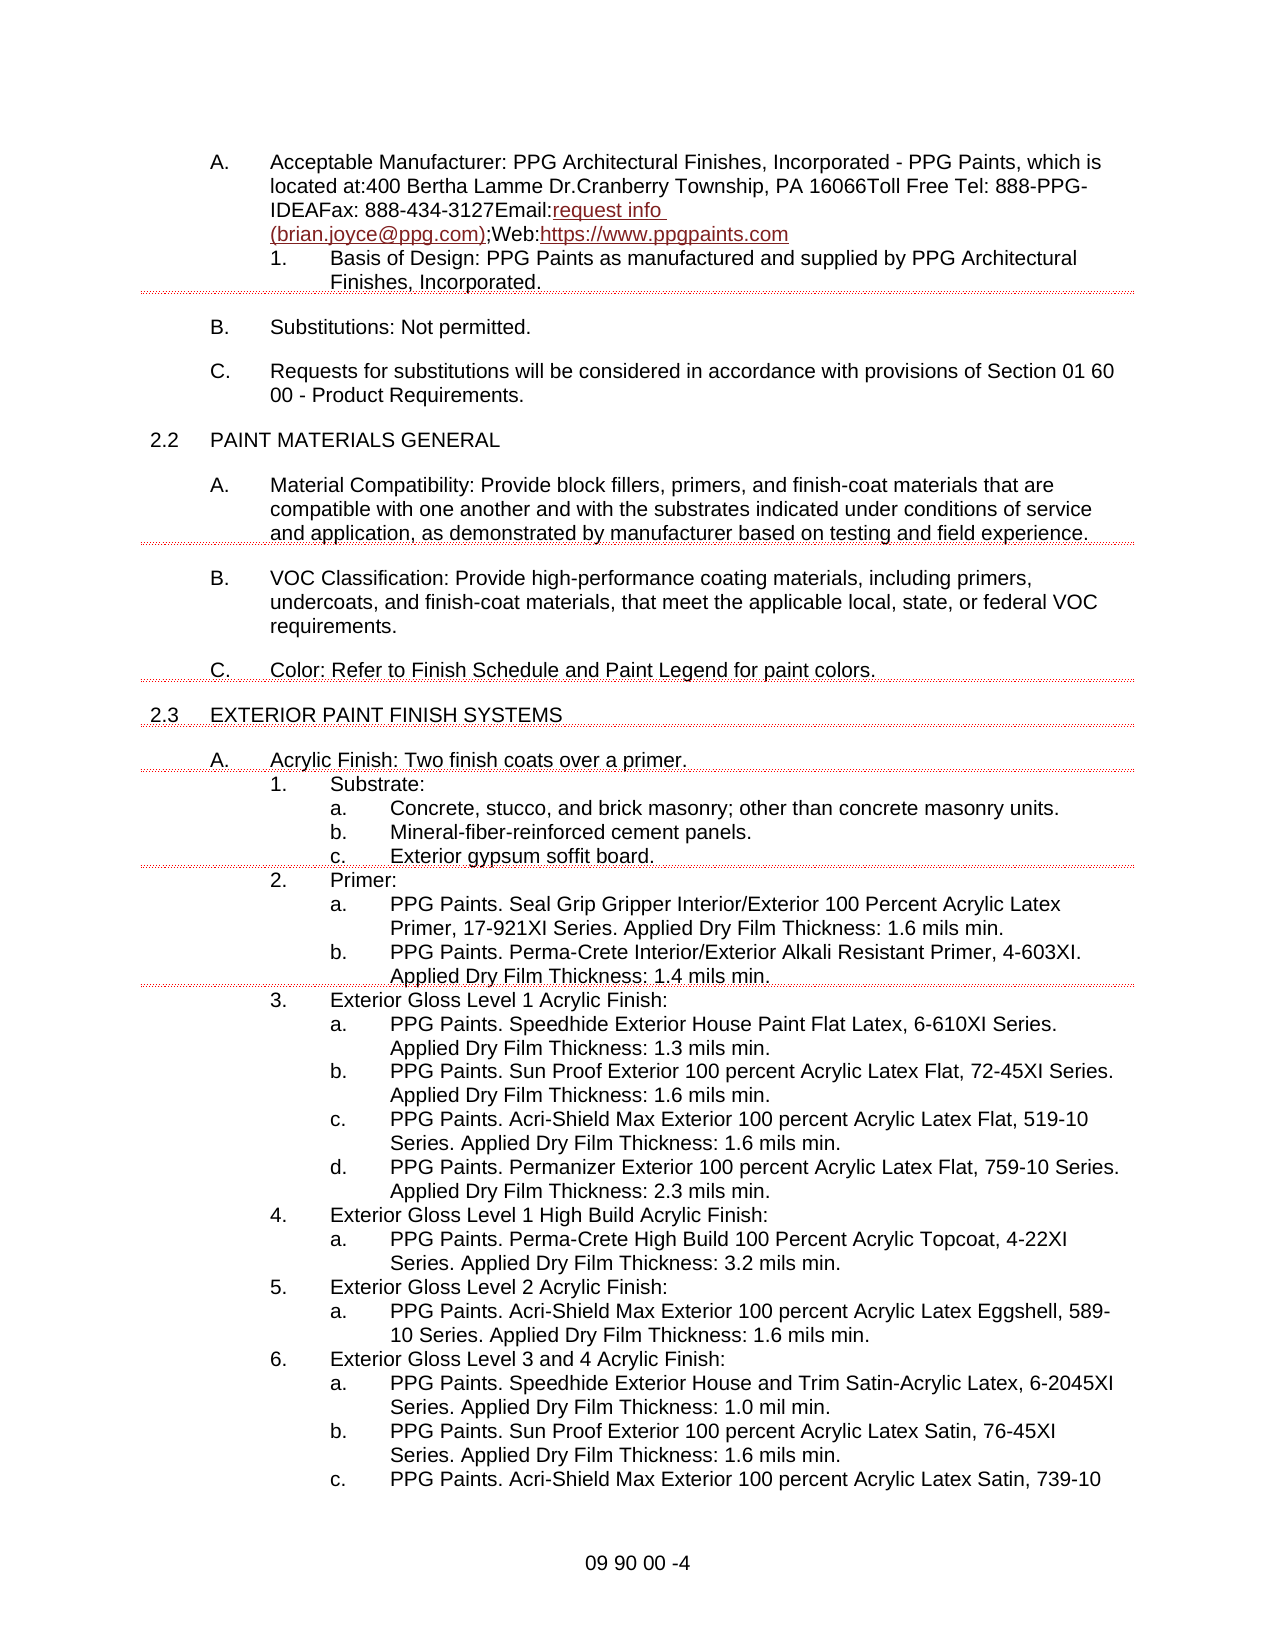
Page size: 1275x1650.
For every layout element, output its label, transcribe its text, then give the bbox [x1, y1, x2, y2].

list PPG Paints. Speedhide Exterior House Paint Flat Latex, 6-610XI Series. Applied Dry Film Thickness: 1.3 mils min. [330, 1011, 1125, 1059]
list PPG Paints. Seal Grip Gripper Interior/Exterior 100 Percent Acrylic Latex Primer, 17-921XI Series. Applied Dry Film Thickness: 1.6 mils min. [330, 892, 1125, 939]
list PPG Paints. Sun Proof Exterior 100 percent Acrylic Latex Satin, 76-45XI Series. Applied Dry Film Thickness: 1.6 mils min. [330, 1419, 1125, 1467]
list PPG Paints. Sun Proof Exterior 100 percent Acrylic Latex Flat, 72-45XI Series. Applied Dry Film Thickness: 1.6 mils min. [330, 1059, 1125, 1107]
list PAINT MATERIALS GENERAL [150, 428, 1125, 452]
list PPG Paints. Speedhide Exterior House and Trim Satin-Acrylic Latex, 6-2045XI Series. Applied Dry Film Thickness: 1.0 mil min. [330, 1371, 1125, 1419]
list Primer: [270, 868, 1125, 892]
list Substrate: [270, 772, 1125, 796]
list PPG Paints. Acri-Shield Max Exterior 100 percent Acrylic Latex Flat, 519-10 Series. Applied Dry Film Thickness: 1.6 mils min. [330, 1107, 1125, 1155]
list PPG Paints. Perma-Crete Interior/Exterior Alkali Resistant Primer, 4-603XI. Applied Dry Film Thickness: 1.4 mils min. [330, 939, 1125, 987]
list Color: Refer to Finish Schedule and Paint Legend for paint colors. [210, 658, 1125, 682]
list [330, 1467, 1125, 1491]
list Material Compatibility: Provide block fillers, primers, and finish-coat materials that are compatible with one another and with the substrates indicated under conditions of service and application, as demonstrated by manufacturer based on testing and field experience. [210, 473, 1125, 545]
list Exterior Gloss Level 2 Acrylic Finish: [270, 1275, 1125, 1299]
list Substitutions: Not permitted. [210, 314, 1125, 338]
list Exterior Gloss Level 1 High Build Acrylic Finish: [270, 1203, 1125, 1227]
list Acceptable Manufacturer: PPG Architectural Finishes, Incorporated - PPG Paints, which is located at:400 Bertha Lamme Dr.Cranberry Township, PA 16066Toll Free Tel: 888-PPG-IDEAFax: 888-434-3127Email: request info (brian.joyce@ppg.com);Web: https://www.ppgpaints.com [210, 150, 1125, 246]
list Concrete, stucco, and brick masonry; other than concrete masonry units. [330, 796, 1125, 820]
list PPG Paints. Acri-Shield Max Exterior 100 percent Acrylic Latex Eggshell, 589-10 Series. Applied Dry Film Thickness: 1.6 mils min. [330, 1299, 1125, 1347]
list Requests for substitutions will be considered in accordance with provisions of Section 01 60 00 - Product Requirements. [210, 359, 1125, 407]
list EXTERIOR PAINT FINISH SYSTEMS [150, 703, 1125, 727]
list Mineral-fiber-reinforced cement panels. [330, 820, 1125, 844]
list Exterior Gloss Level 3 and 4 Acrylic Finish: [270, 1347, 1125, 1371]
list Acrylic Finish: Two finish coats over a primer. [210, 748, 1125, 772]
list Exterior Gloss Level 1 Acrylic Finish: [270, 987, 1125, 1011]
list Exterior gypsum soffit board. [330, 844, 1125, 868]
list PPG Paints. Perma-Crete High Build 100 Percent Acrylic Topcoat, 4-22XI Series. Applied Dry Film Thickness: 3.2 mils min. [330, 1227, 1125, 1275]
list PPG Paints. Permanizer Exterior 100 percent Acrylic Latex Flat, 759-10 Series. Applied Dry Film Thickness: 2.3 mils min. [330, 1155, 1125, 1203]
list Basis of Design: PPG Paints as manufactured and supplied by PPG Architectural Finishes, Incorporated. [270, 246, 1125, 294]
list VOC Classification: Provide high-performance coating materials, including primers, undercoats, and finish-coat materials, that meet the applicable local, state, or federal VOC requirements. [210, 566, 1125, 637]
